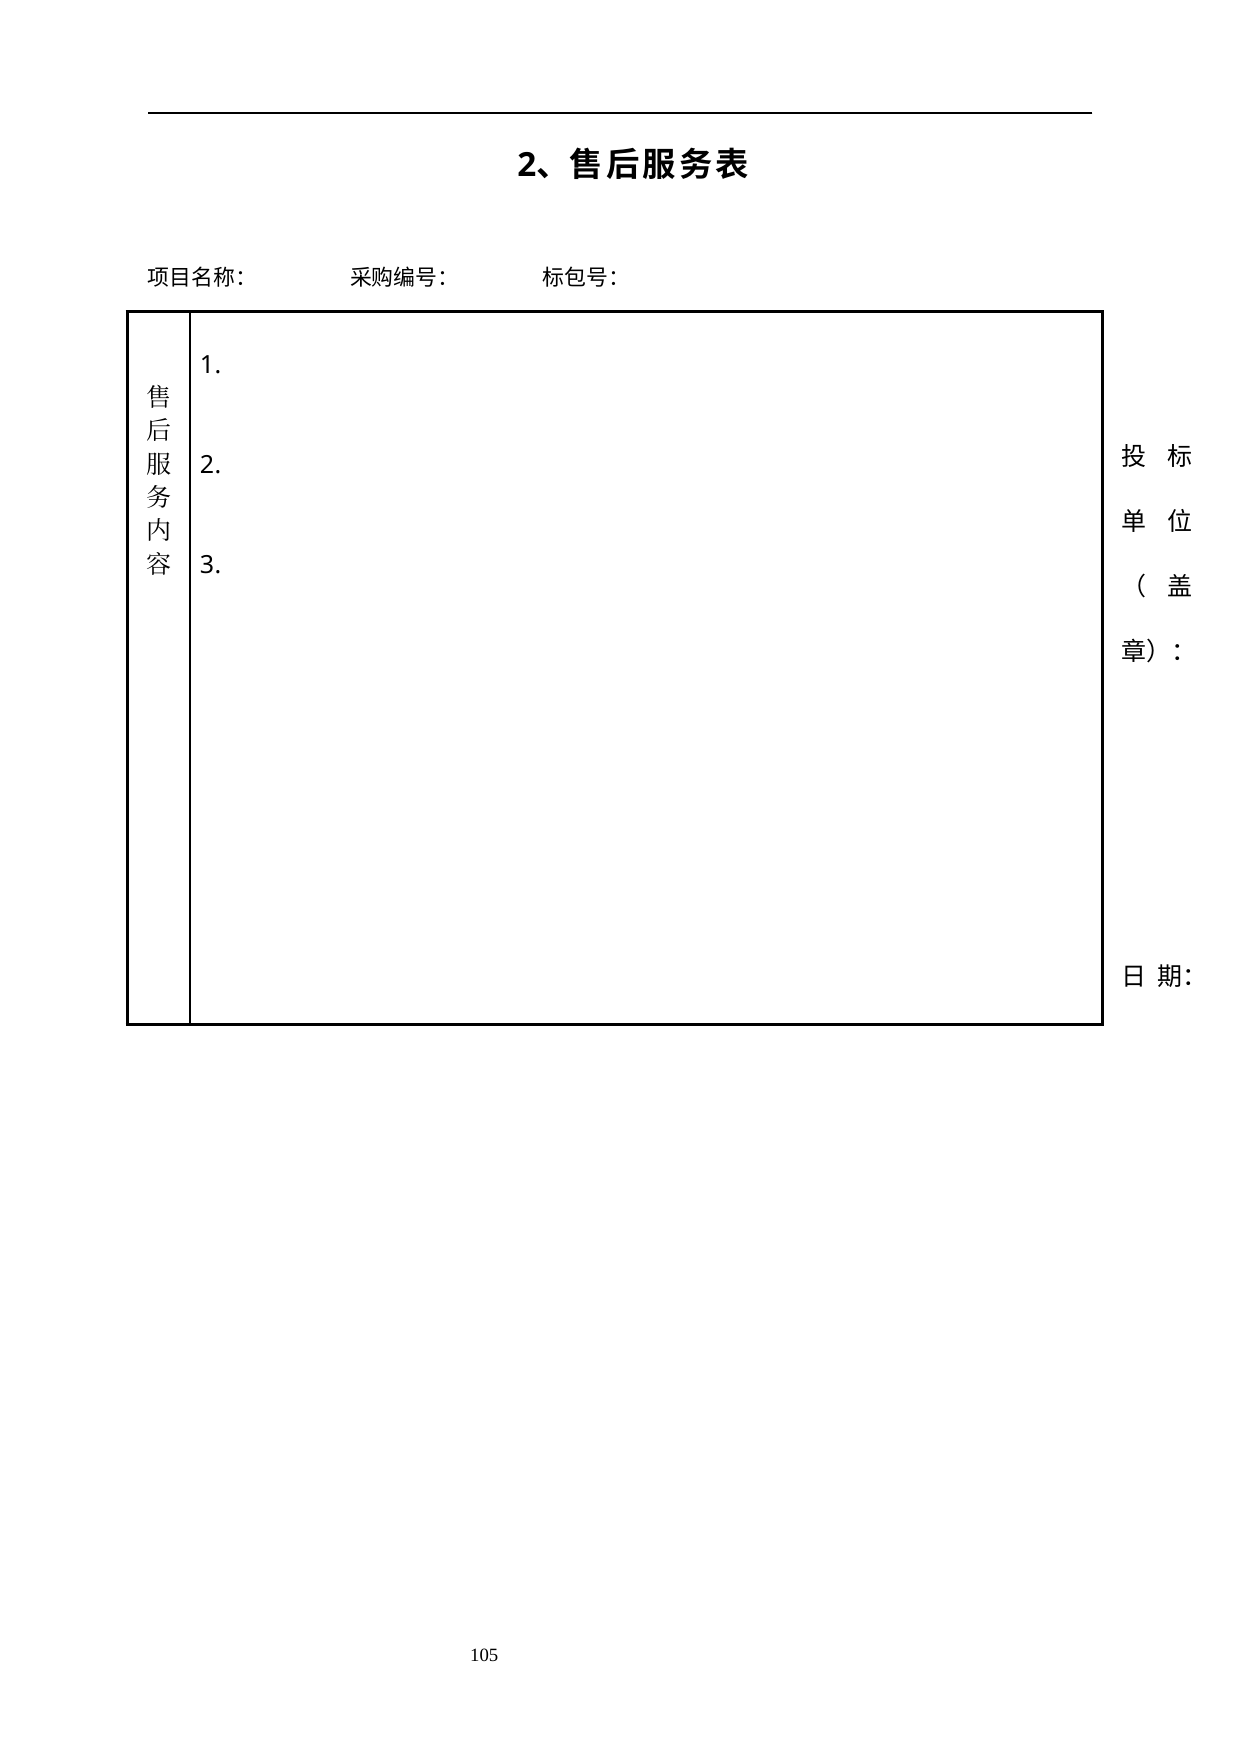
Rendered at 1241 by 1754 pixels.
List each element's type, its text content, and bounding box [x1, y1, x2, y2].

text 投标单位（盖章）： [1104, 422, 1192, 682]
text 2、售后服务表 [73, 129, 1193, 194]
text 项目名称： 采购编号： 标包号： [148, 259, 1092, 292]
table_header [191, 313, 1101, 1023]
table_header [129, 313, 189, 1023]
text 日 期： [1104, 942, 1192, 1007]
